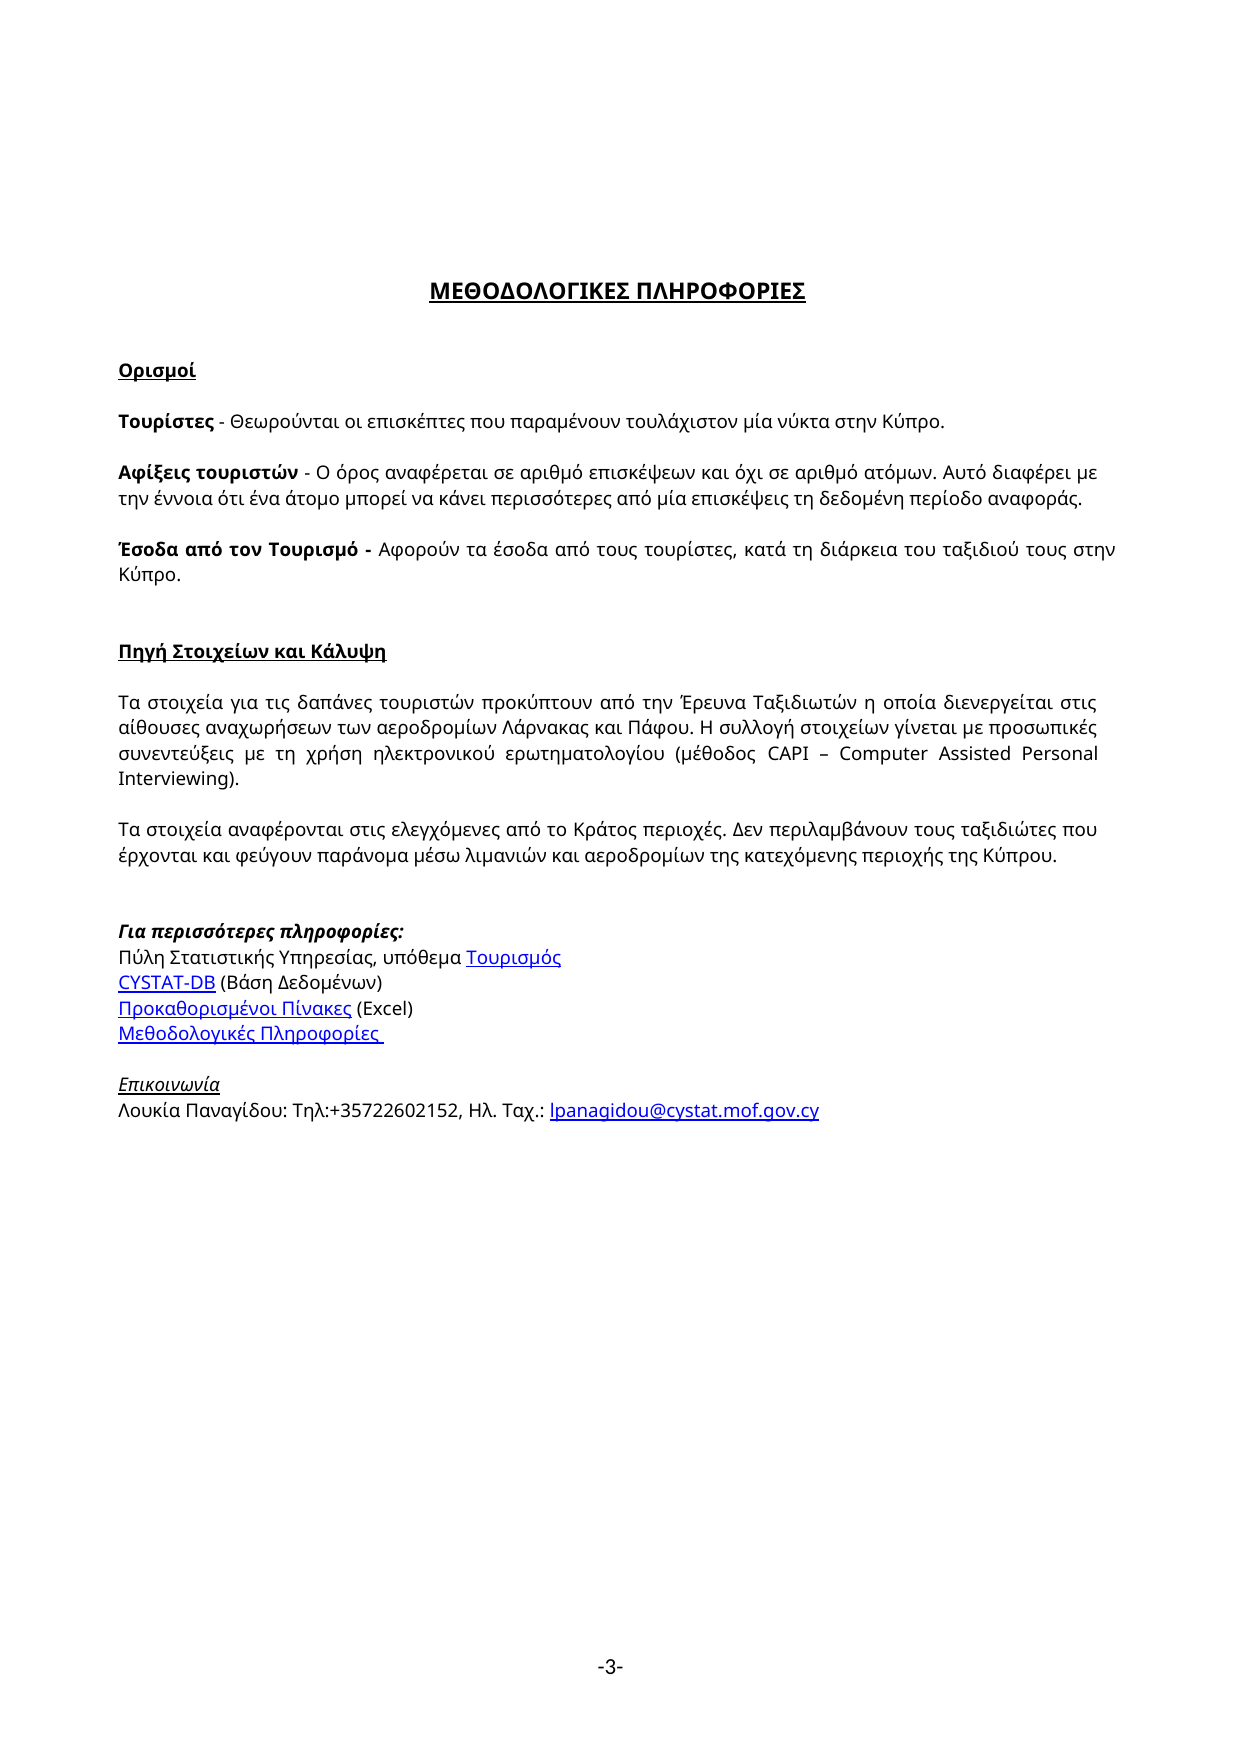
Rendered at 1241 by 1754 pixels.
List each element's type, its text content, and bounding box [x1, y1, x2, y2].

text Τα στοιχεία για τις δαπάνες τουριστών προκύπτουν από την Έρευνα Ταξιδιωτών η οποία διενεργείται στις αίθουσες αναχωρήσεων των αεροδρομίων Λάρνακας και Πάφου. Η συλλογή στοιχείων γίνεται με προσωπικές συνεντεύξεις με τη χρήση ηλεκτρονικού ερωτηματολογίου (μέθοδος CAPI – Computer Assisted Personal Interviewing). [118, 689, 1098, 791]
text Αφίξεις τουριστών - Ο όρος αναφέρεται σε αριθμό επισκέψεων και όχι σε αριθμό ατόμων. Αυτό διαφέρει με την έννοια ότι ένα άτομο μπορεί να κάνει περισσότερες από μία επισκέψεις τη δεδομένη περίοδο αναφοράς. [118, 459, 1098, 510]
text Για περισσότερες πληροφορίες: [118, 919, 1117, 944]
text Ορισμοί [118, 357, 1117, 383]
text Λουκία Παναγίδου: Τηλ:+35722602152, Ηλ. Ταχ.: lpanagidou@cystat.mof.gov.cy [118, 1097, 1117, 1123]
text Τα στοιχεία αναφέρονται στις ελεγχόμενες από το Κράτος περιοχές. Δεν περιλαμβάνουν τους ταξιδιώτες που έρχονται και φεύγουν παράνομα μέσω λιμανιών και αεροδρομίων της κατεχόμενης περιοχής της Κύπρου. [118, 817, 1098, 868]
text Επικοινωνία [118, 1072, 1117, 1097]
text CYSTAT-DB (Βάση Δεδομένων) [118, 970, 1117, 995]
text Πύλη Στατιστικής Υπηρεσίας, υπόθεμα Τουρισμός [118, 944, 1117, 970]
text Πηγή Στοιχείων και Κάλυψη [118, 638, 1117, 663]
text Μεθοδολογικές Πληροφορίες [118, 1021, 1117, 1046]
text ΜΕΘΟΔΟΛΟΓΙΚΕΣ ΠΛΗΡΟΦΟΡΙΕΣ [118, 275, 1117, 306]
text Έσοδα από τον Τουρισμό - Αφορούν τα έσοδα από τους τουρίστες, κατά τη διάρκεια του ταξιδιού τους στην Κύπρο. [118, 536, 1117, 587]
text Προκαθορισμένοι Πίνακες (Excel) [118, 995, 1117, 1021]
text Τουρίστες - Θεωρούνται οι επισκέπτες που παραμένουν τουλάχιστον μία νύκτα στην Κύπρο. [118, 408, 1098, 434]
